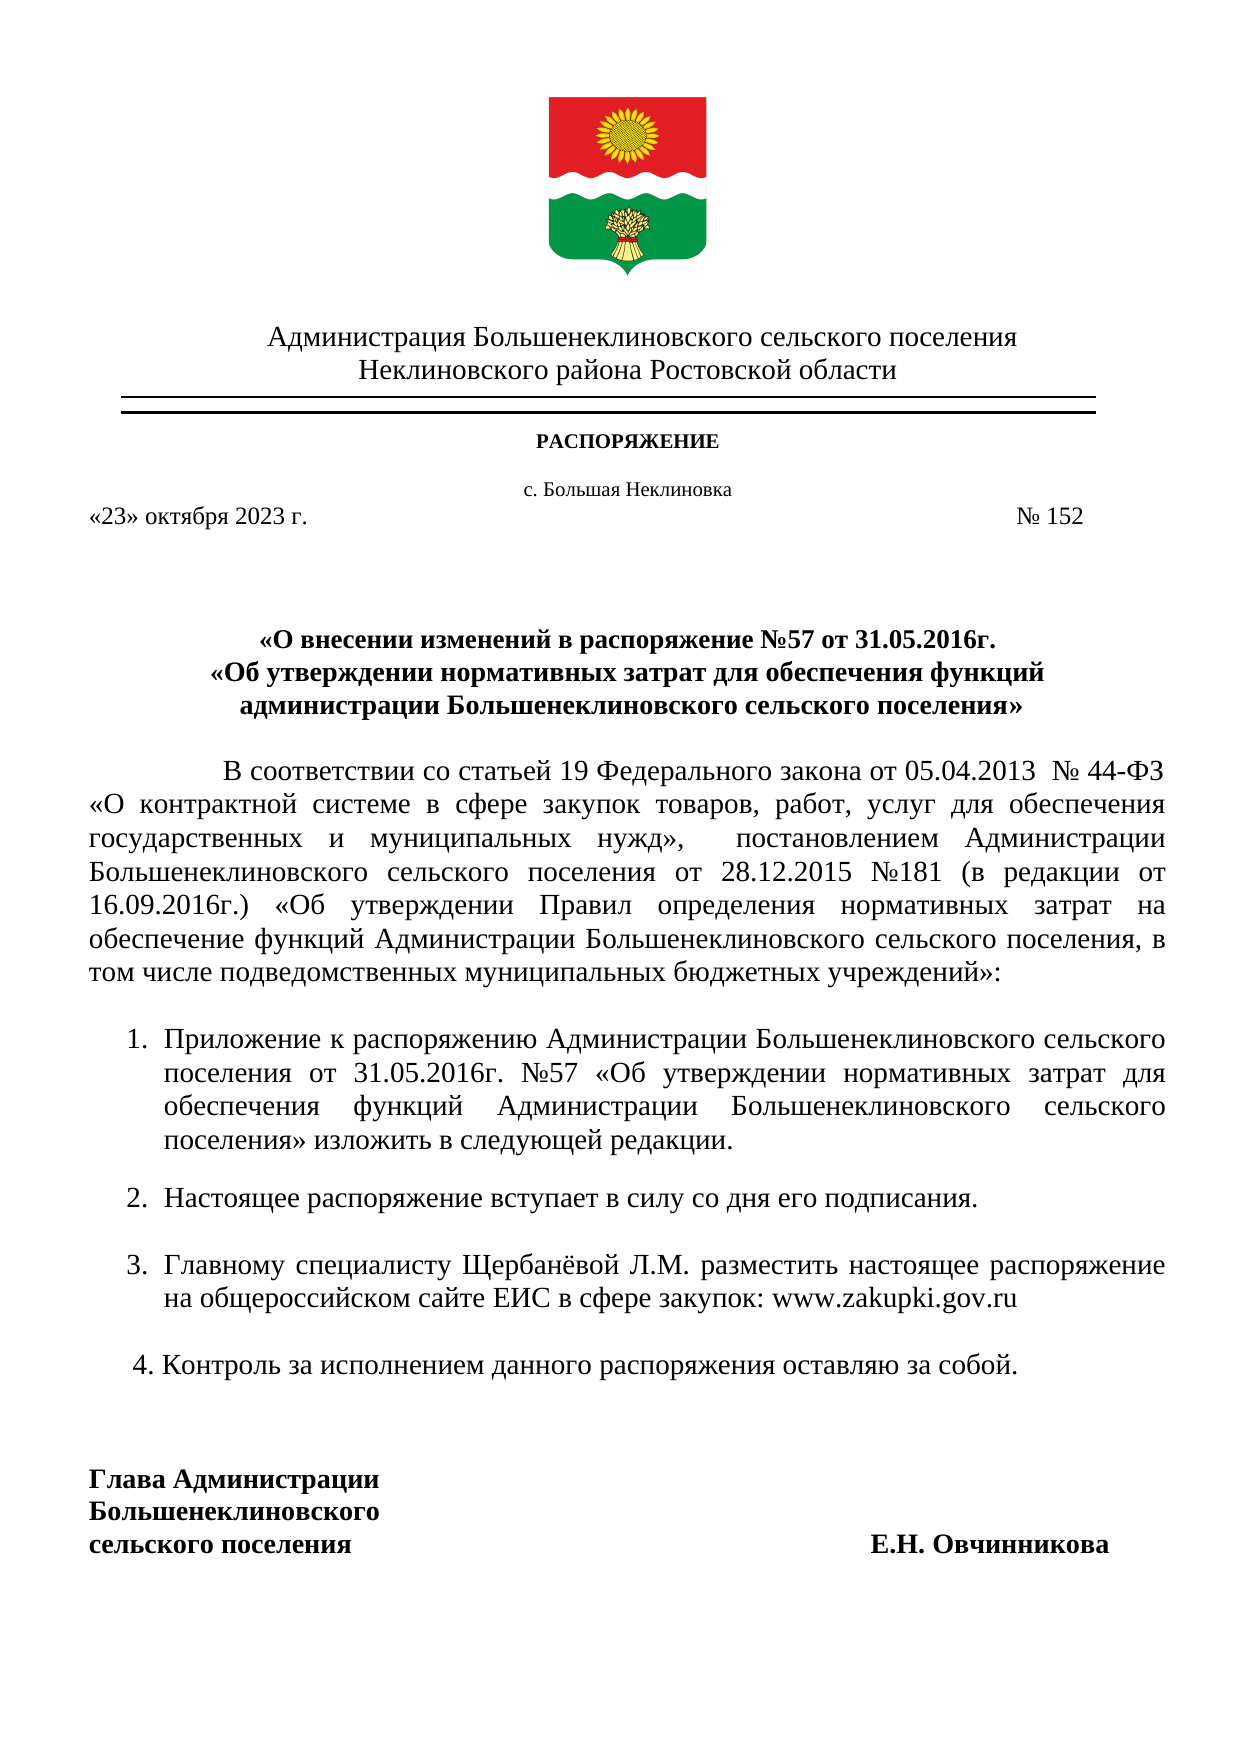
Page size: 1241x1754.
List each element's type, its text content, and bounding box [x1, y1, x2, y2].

text Глава Администрации [89, 1462, 1167, 1494]
list Главному специалисту Щербанёвой Л.М. разместить настоящее распоряжение на общероссийском сайте ЕИС в сфере закупок: www.zakupki.gov.ru [126, 1247, 1167, 1314]
list Настоящее распоряжение вступает в силу со дня его подписания. [126, 1180, 1167, 1213]
title Администрация Большенеклиновского сельского поселения [89, 319, 1167, 352]
text с. Большая Неклиновка [90, 477, 1164, 501]
text «Об утверждении нормативных затрат для обеспечения функций [89, 655, 1167, 687]
text «23» октября 2023 г. № 152 [89, 501, 1167, 530]
text 4. Контроль за исполнением данного распоряжения оставляю за собой. [132, 1347, 1167, 1381]
text сельского поселения Е.Н. Овчинникова [89, 1527, 1167, 1559]
text Большенеклиновского [89, 1494, 1167, 1527]
text «О внесении изменений в распоряжение №57 от 31.05.2016г. [89, 624, 1167, 655]
title Неклиновского района Ростовской области [89, 352, 1167, 386]
picture [548, 97, 707, 276]
text РАСПОРЯЖЕНИЕ [90, 429, 1164, 453]
text В соответствии со статьей 19 Федерального закона от 05.04.2013 № 44-ФЗ «О контрактной системе в сфере закупок товаров, работ, услуг для обеспечения государственных и муниципальных нужд», постановлением Администрации Большенеклиновского сельского поселения от 28.12.2015 №181 (в редакции от 16.09.2016г.) «Об утверждении Правил определения нормативных затрат на обеспечение функций Администрации Большенеклиновского сельского поселения, в том числе подведомственных муниципальных бюджетных учреждений»: [89, 753, 1167, 988]
list Приложение к распоряжению Администрации Большенеклиновского сельского поселения от 31.05.2016г. №57 «Об утверждении нормативных затрат для обеспечения функций Администрации Большенеклиновского сельского поселения» изложить в следующей редакции. [126, 1021, 1167, 1156]
text администрации Большенеклиновского сельского поселения» [89, 687, 1167, 721]
